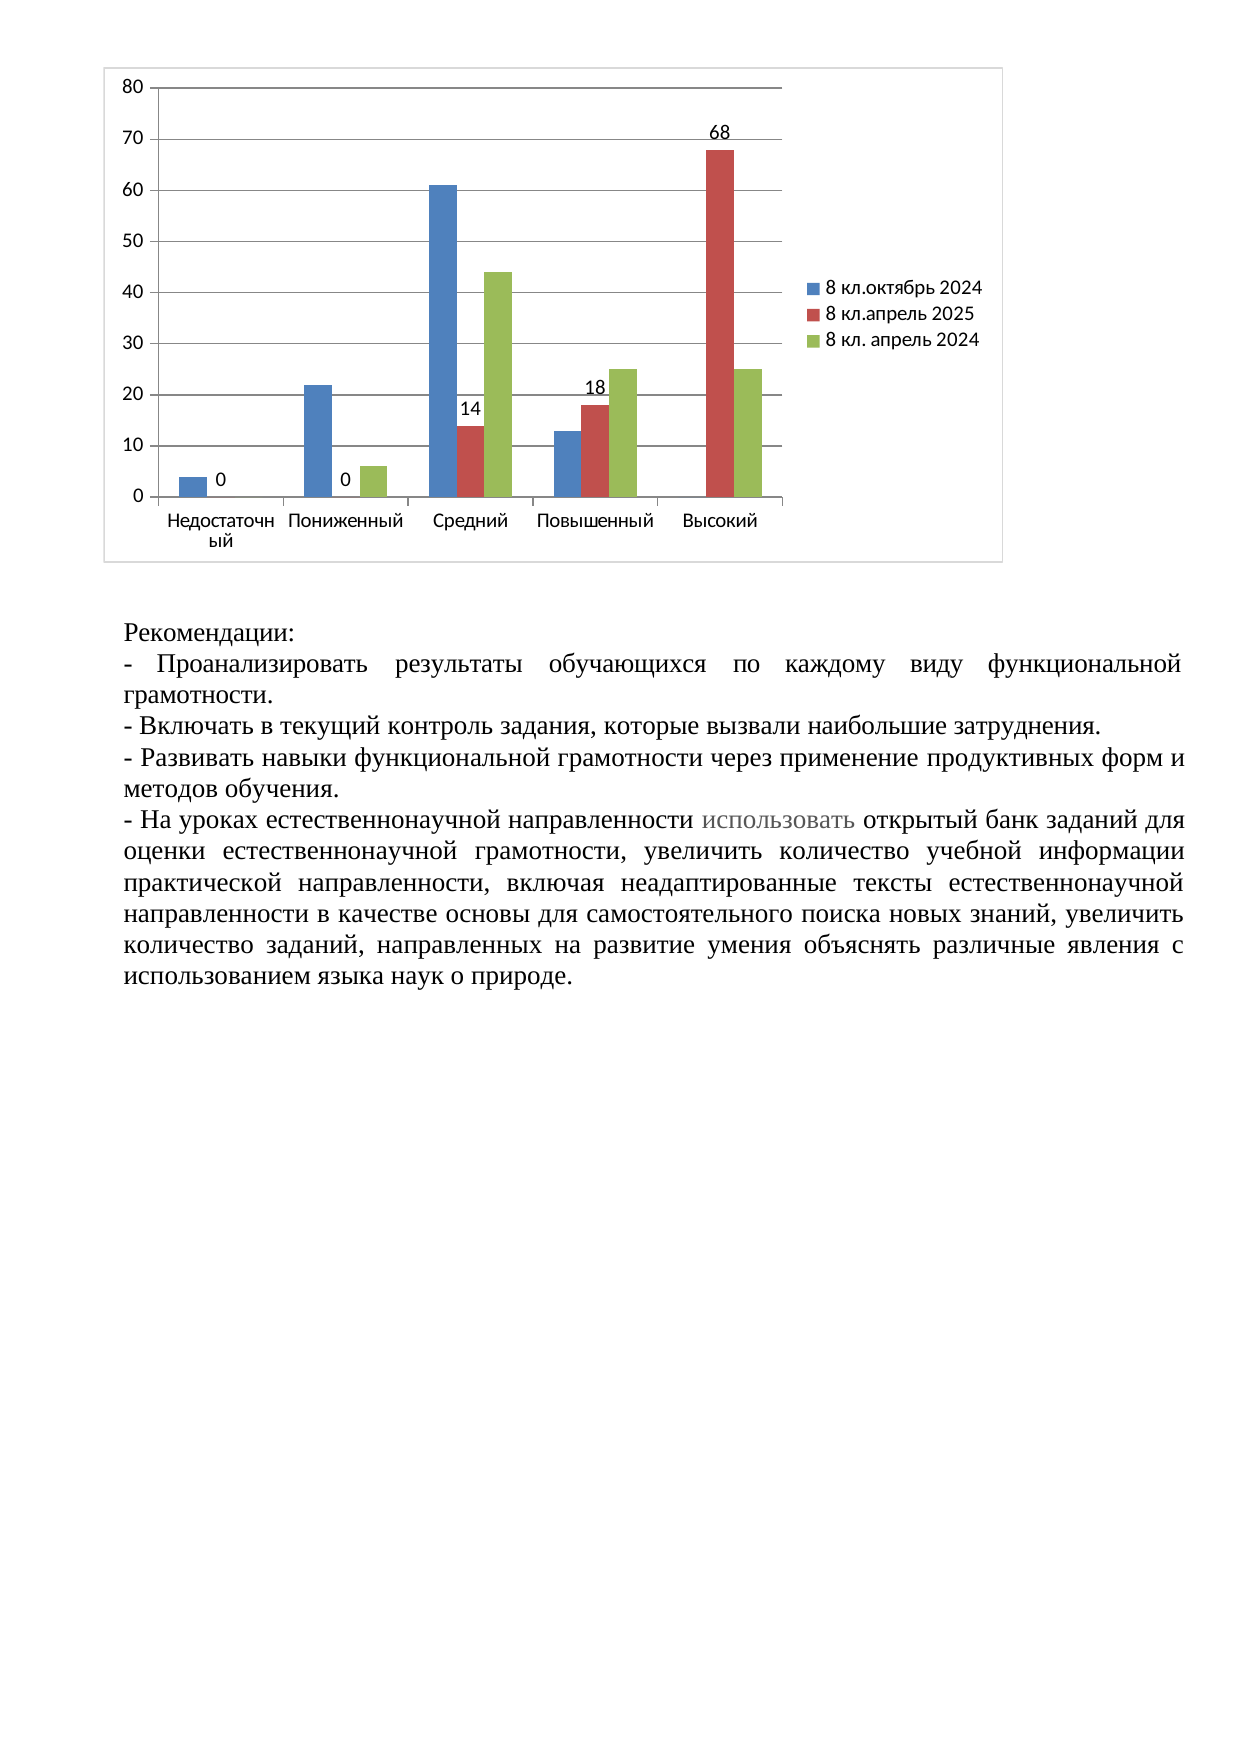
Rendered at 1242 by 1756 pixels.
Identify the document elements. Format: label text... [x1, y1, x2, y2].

text Рекомендации: [123, 616, 1227, 647]
list На уроках естественнонаучной направленности использовать открытый банк заданий для оценки естественнонаучной грамотности, увеличить количество учебной информации практической направленности, включая неадаптированные тексты естественнонаучной направленности в качестве основы для самостоятельного поиска новых знаний, увеличить количество заданий, направленных на развитие умения объяснять различные явления с использованием языка наук о природе. [123, 803, 1185, 990]
list Включать в текущий контроль задания, которые вызвали наибольшие затруднения. [123, 710, 1227, 741]
list Проанализировать результаты обучающихся по каждому виду функциональной грамотности. [123, 647, 1185, 710]
list Развивать навыки функциональной грамотности через применение продуктивных форм и методов обучения. [123, 741, 1185, 803]
